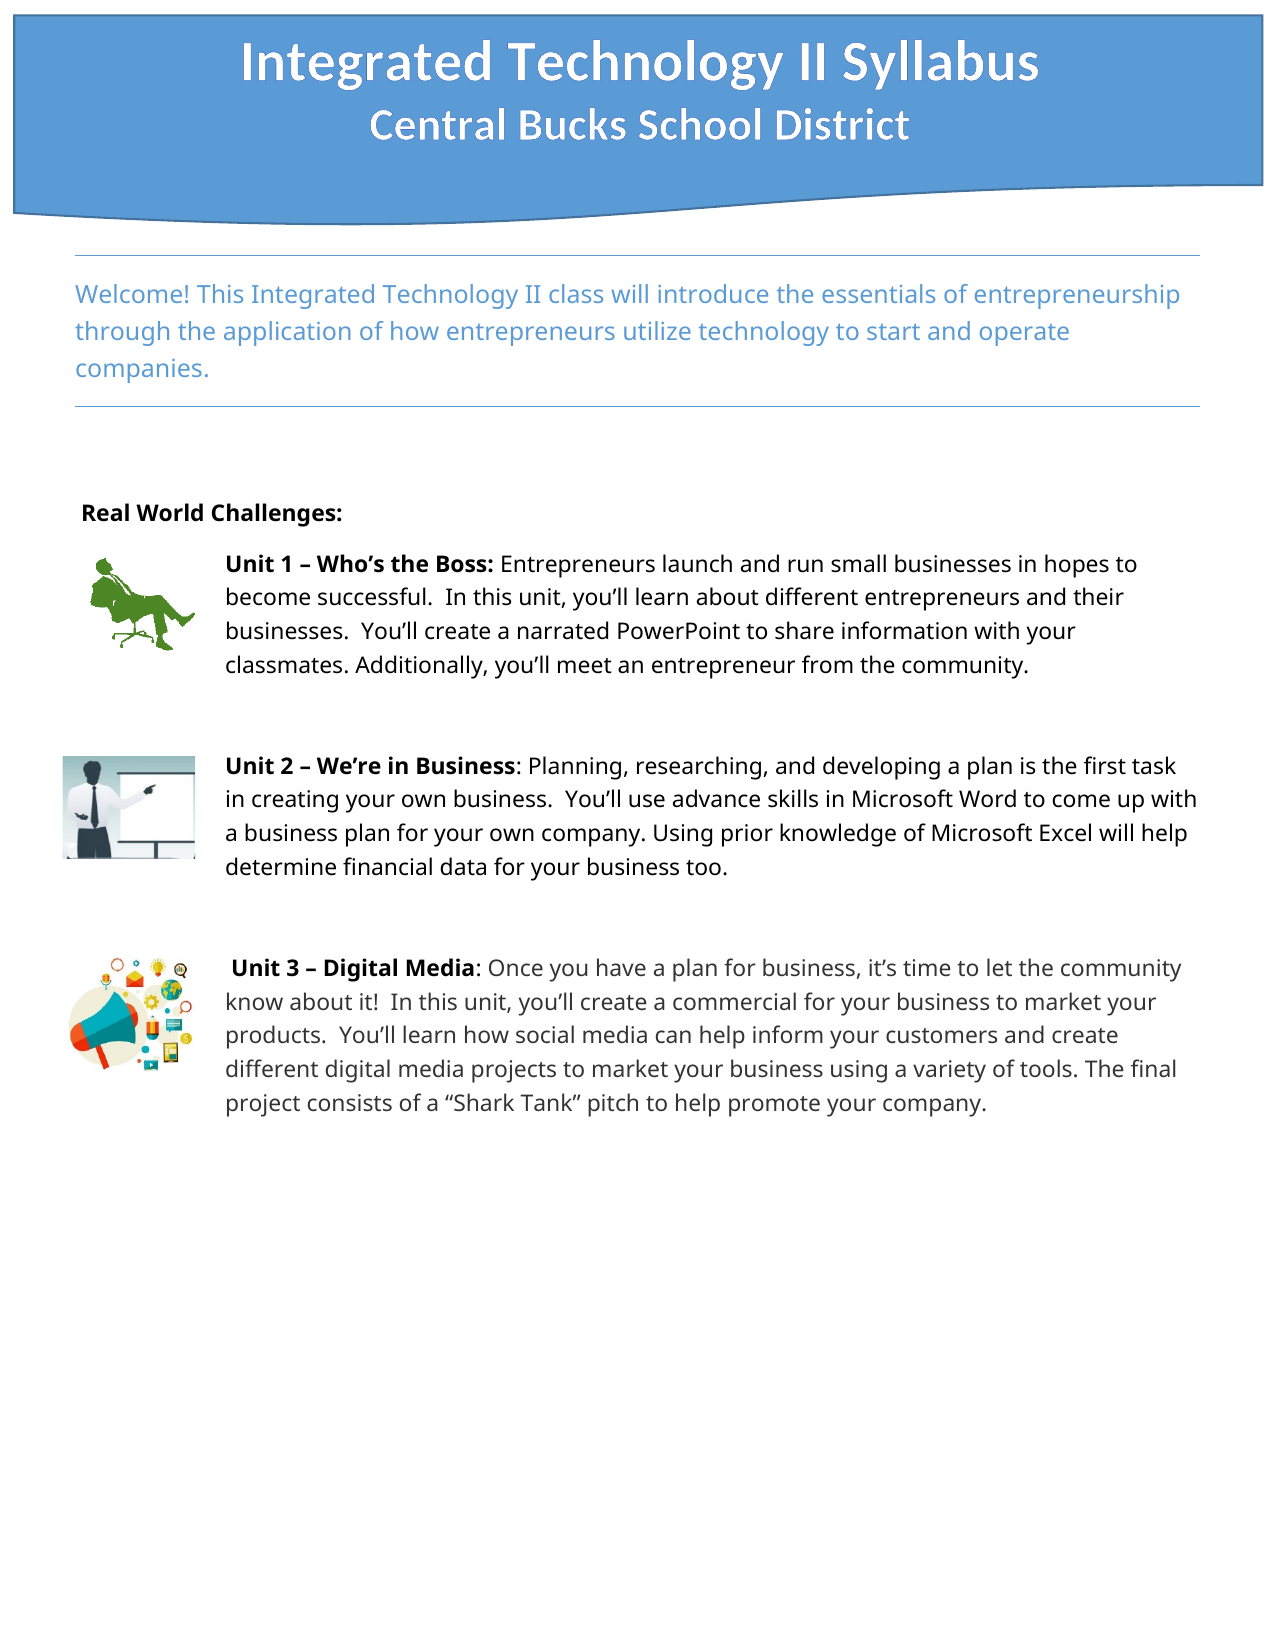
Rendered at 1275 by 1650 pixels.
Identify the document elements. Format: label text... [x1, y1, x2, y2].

picture [62, 756, 196, 859]
picture [68, 948, 195, 1081]
text Real World Challenges: [75, 497, 1200, 528]
text Unit 2 – We’re in Business: Planning, researching, and developing a plan is the first task in creating your own business. You’ll use advance skills in Microsoft Word to come up with a business plan for your own company. Using prior knowledge of Microsoft Excel will help determine financial data for your business too. [225, 750, 1200, 882]
text Unit 3 – Digital Media: Once you have a plan for business, it’s time to let the community know about it! In this unit, you’ll create a commercial for your business to market your products. You’ll learn how social media can help inform your customers and create different digital media projects to market your business using a variety of tools. The final project consists of a “Shark Tank” pitch to help promote your company. [225, 952, 1200, 1118]
text Welcome! This Integrated Technology II class will introduce the essentials of entrepreneurship through the application of how entrepreneurs utilize technology to start and operate companies. [75, 256, 1200, 406]
text Unit 1 – Who’s the Boss: Entrepreneurs launch and run small businesses in hopes to become successful. In this unit, you’ll learn about different entrepreneurs and their businesses. You’ll create a narrated PowerPoint to share information with your classmates. Additionally, you’ll meet an entrepreneur from the community. [225, 548, 1200, 680]
